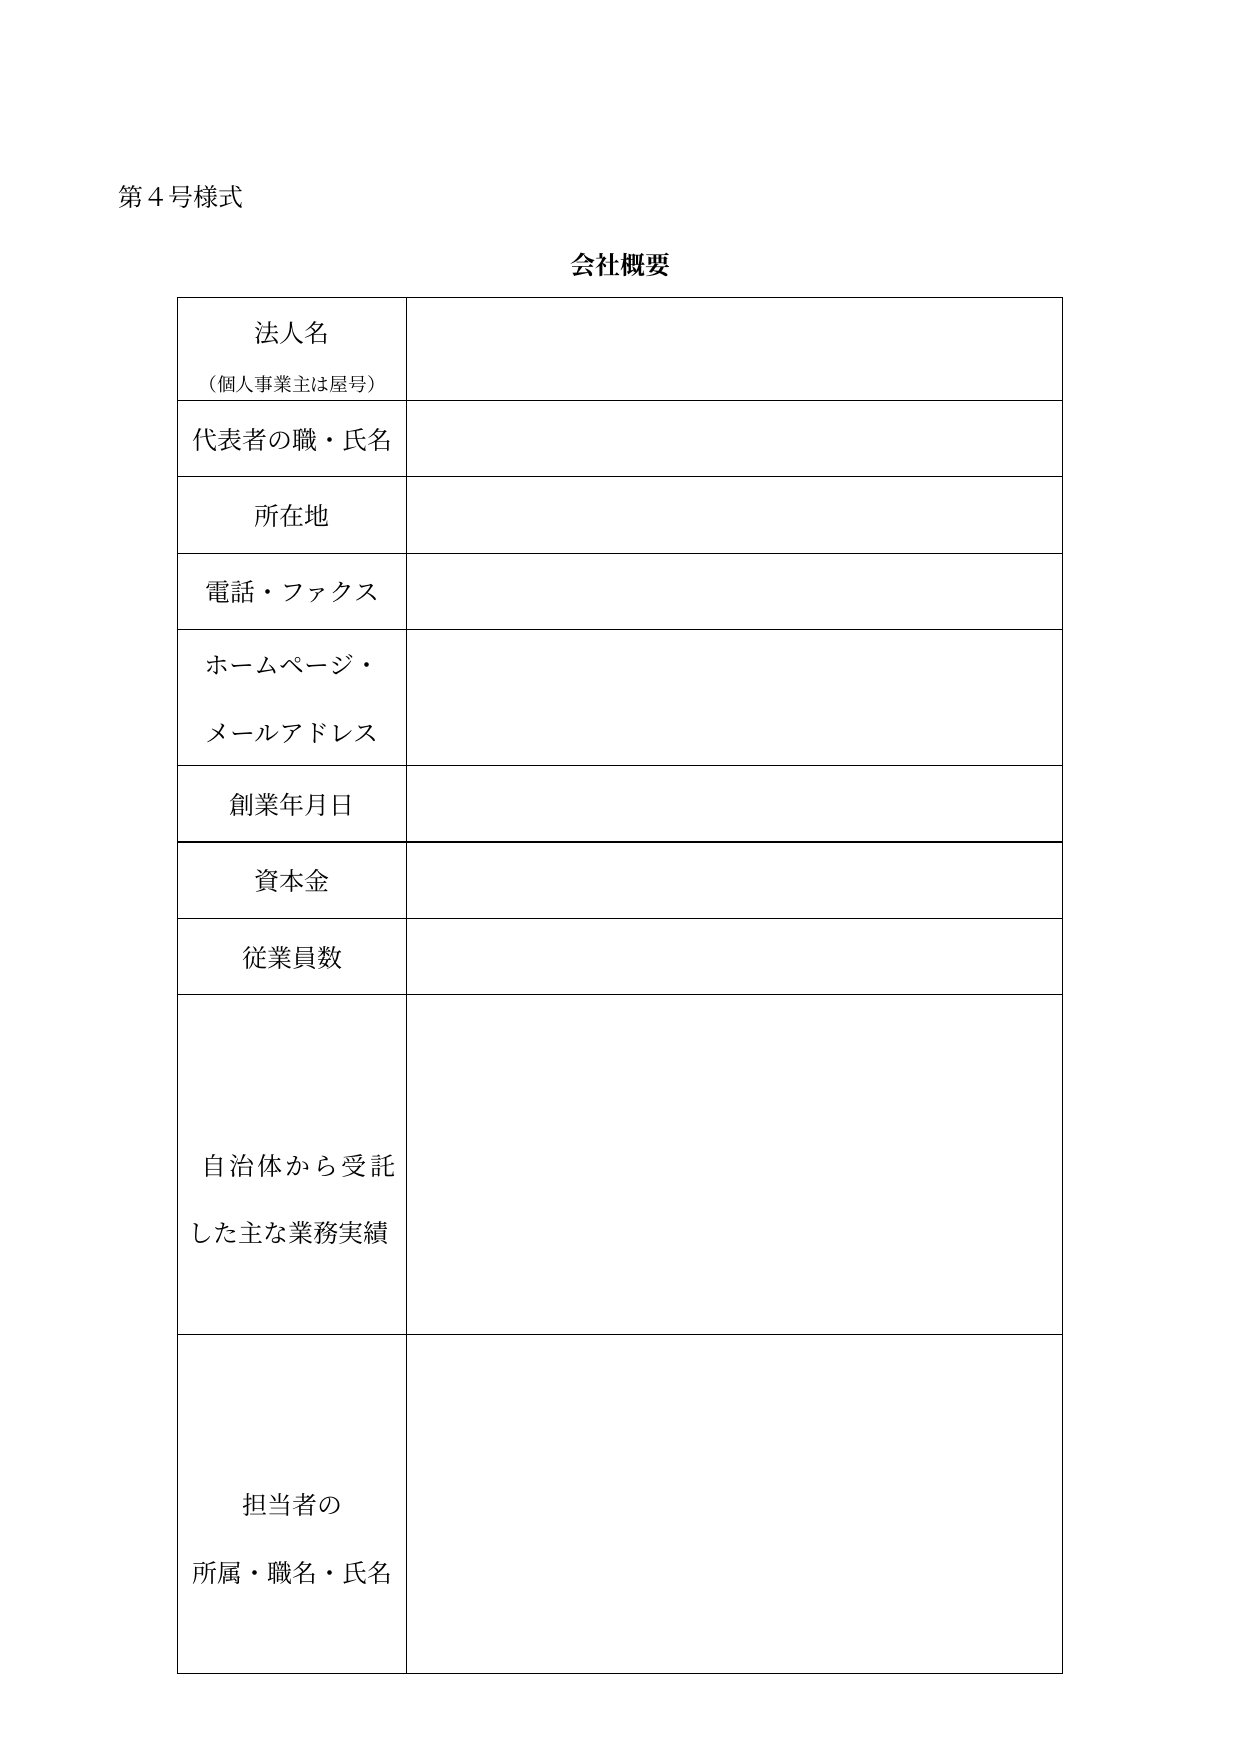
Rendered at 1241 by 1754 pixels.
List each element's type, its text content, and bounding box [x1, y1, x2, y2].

table_cell 創業年月日 [178, 766, 406, 841]
text 第４号様式 [118, 162, 1122, 229]
text 会社概要 [118, 229, 1122, 297]
table_cell 担当者の 所属・職名・氏名 [178, 1335, 406, 1673]
table_cell [407, 1335, 1062, 1673]
table_cell [407, 554, 1062, 629]
table_cell [407, 630, 1062, 765]
table_header [407, 298, 1062, 400]
table_cell [407, 766, 1062, 841]
table_cell 従業員数 [178, 919, 406, 994]
table_cell [407, 843, 1062, 918]
table_cell 電話・ファクス [178, 554, 406, 629]
table_cell [407, 919, 1062, 994]
table_cell [407, 477, 1062, 552]
table_cell 所在地 [178, 477, 406, 552]
table_cell ホームページ・ メールアドレス [178, 630, 406, 765]
table_cell [407, 995, 1062, 1333]
table_cell [407, 401, 1062, 476]
table_header 法人名 （個人事業主は屋号） [178, 298, 406, 400]
table_cell 代表者の職・氏名 [178, 401, 406, 476]
table_cell 自治体から受託した主な業務実績 [178, 995, 406, 1333]
table_cell 資本金 [178, 843, 406, 918]
